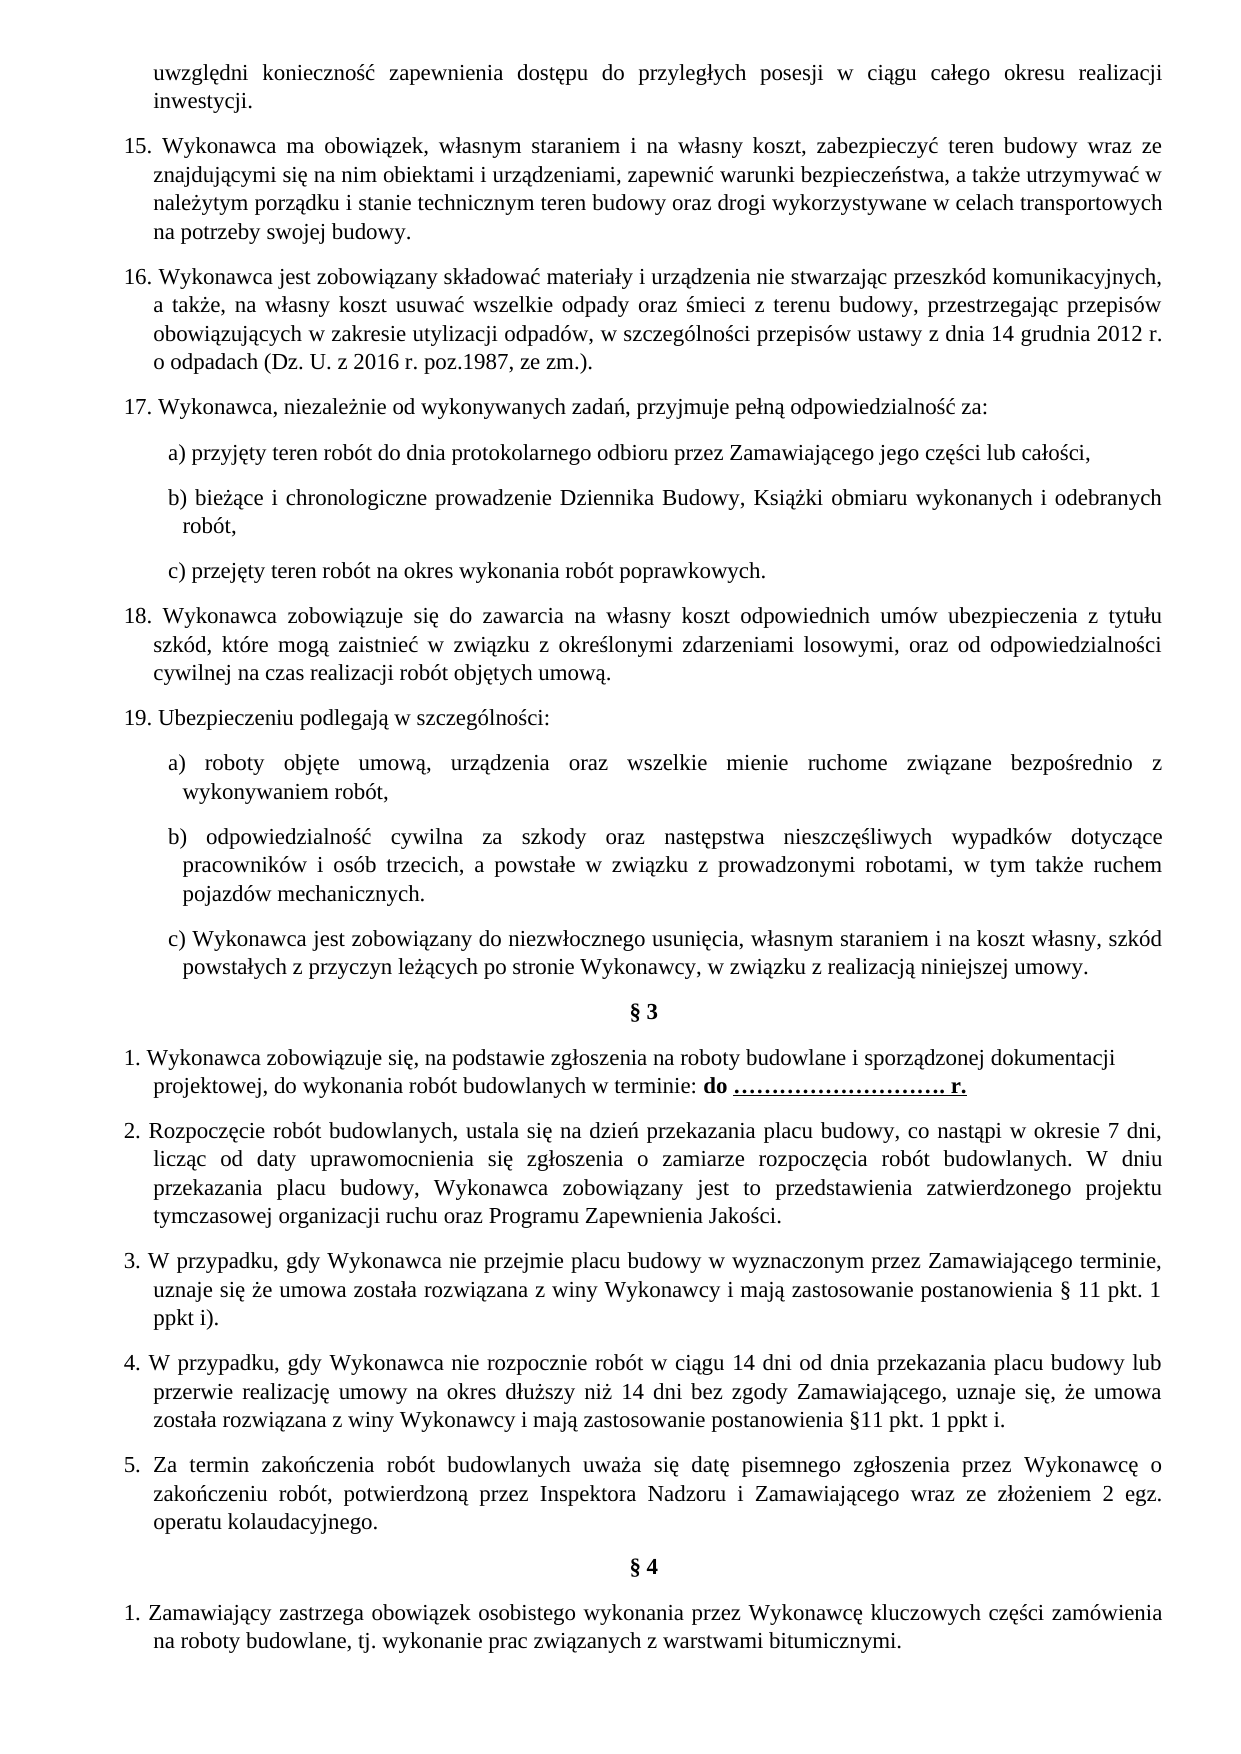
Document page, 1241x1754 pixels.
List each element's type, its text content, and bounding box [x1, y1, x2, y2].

text 1. Zamawiający zastrzega obowiązek osobistego wykonania przez Wykonawcę kluczowych części zamówienia na roboty budowlane, tj. wykonanie prac związanych z warstwami bitumicznymi. [123, 1598, 1164, 1653]
text b) odpowiedzialność cywilna za szkody oraz następstwa nieszczęśliwych wypadków dotyczące pracowników i osób trzecich, a powstałe w związku z prowadzonymi robotami, w tym także ruchem pojazdów mechanicznych. [168, 823, 1164, 906]
text a) przyjęty teren robót do dnia protokolarnego odbioru przez Zamawiającego jego części lub całości, [168, 438, 1164, 465]
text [123, 59, 1164, 114]
text 1. Wykonawca zobowiązuje się, na podstawie zgłoszenia na roboty budowlane i sporządzonej dokumentacji projektowej, do wykonania robót budowlanych w terminie: do ………………………. r. [123, 1043, 1164, 1098]
text a) roboty objęte umową, urządzenia oraz wszelkie mienie ruchome związane bezpośrednio z wykonywaniem robót, [168, 749, 1164, 804]
text 17. Wykonawca, niezależnie od wykonywanych zadań, przyjmuje pełną odpowiedzialność za: [123, 393, 1164, 420]
text 5. Za termin zakończenia robót budowlanych uważa się datę pisemnego zgłoszenia przez Wykonawcę o zakończeniu robót, potwierdzoną przez Inspektora Nadzoru i Zamawiającego wraz ze złożeniem 2 egz. operatu kolaudacyjnego. [123, 1451, 1164, 1535]
text 4. W przypadku, gdy Wykonawca nie rozpocznie robót w ciągu 14 dni od dnia przekazania placu budowy lub przerwie realizację umowy na okres dłuższy niż 14 dni bez zgody Zamawiającego, uznaje się, że umowa została rozwiązana z winy Wykonawcy i mają zastosowanie postanowienia §11 pkt. 1 ppkt i. [123, 1349, 1164, 1433]
text 16. Wykonawca jest zobowiązany składować materiały i urządzenia nie stwarzając przeszkód komunikacyjnych, a także, na własny koszt usuwać wszelkie odpady oraz śmieci z terenu budowy, przestrzegając przepisów obowiązujących w zakresie utylizacji odpadów, w szczególności przepisów ustawy z dnia 14 grudnia 2012 r. o odpadach (Dz. U. z 2016 r. poz.1987, ze zm.). [123, 263, 1164, 375]
text 15. Wykonawca ma obowiązek, własnym staraniem i na własny koszt, zabezpieczyć teren budowy wraz ze znajdującymi się na nim obiektami i urządzeniami, zapewnić warunki bezpieczeństwa, a także utrzymywać w należytym porządku i stanie technicznym teren budowy oraz drogi wykorzystywane w celach transportowych na potrzeby swojej budowy. [123, 133, 1164, 244]
text § 3 [123, 998, 1164, 1025]
text 3. W przypadku, gdy Wykonawca nie przejmie placu budowy w wyznaczonym przez Zamawiającego terminie, uznaje się że umowa została rozwiązana z winy Wykonawcy i mają zastosowanie postanowienia § 11 pkt. 1 ppkt i). [123, 1247, 1164, 1331]
text c) przejęty teren robót na okres wykonania robót poprawkowych. [168, 557, 1164, 583]
text b) bieżące i chronologiczne prowadzenie Dziennika Budowy, Książki obmiaru wykonanych i odebranych robót, [168, 484, 1164, 538]
text c) Wykonawca jest zobowiązany do niezwłocznego usunięcia, własnym staraniem i na koszt własny, szkód powstałych z przyczyn leżących po stronie Wykonawcy, w związku z realizacją niniejszej umowy. [168, 925, 1164, 980]
text 19. Ubezpieczeniu podlegają w szczególności: [123, 704, 1164, 731]
text § 4 [123, 1553, 1164, 1580]
text 2. Rozpoczęcie robót budowlanych, ustala się na dzień przekazania placu budowy, co nastąpi w okresie 7 dni, licząc od daty uprawomocnienia się zgłoszenia o zamiarze rozpoczęcia robót budowlanych. W dniu przekazania placu budowy, Wykonawca zobowiązany jest to przedstawienia zatwierdzonego projektu tymczasowej organizacji ruchu oraz Programu Zapewnienia Jakości. [123, 1117, 1164, 1229]
text 18. Wykonawca zobowiązuje się do zawarcia na własny koszt odpowiednich umów ubezpieczenia z tytułu szkód, które mogą zaistnieć w związku z określonymi zdarzeniami losowymi, oraz od odpowiedzialności cywilnej na czas realizacji robót objętych umową. [123, 602, 1164, 686]
